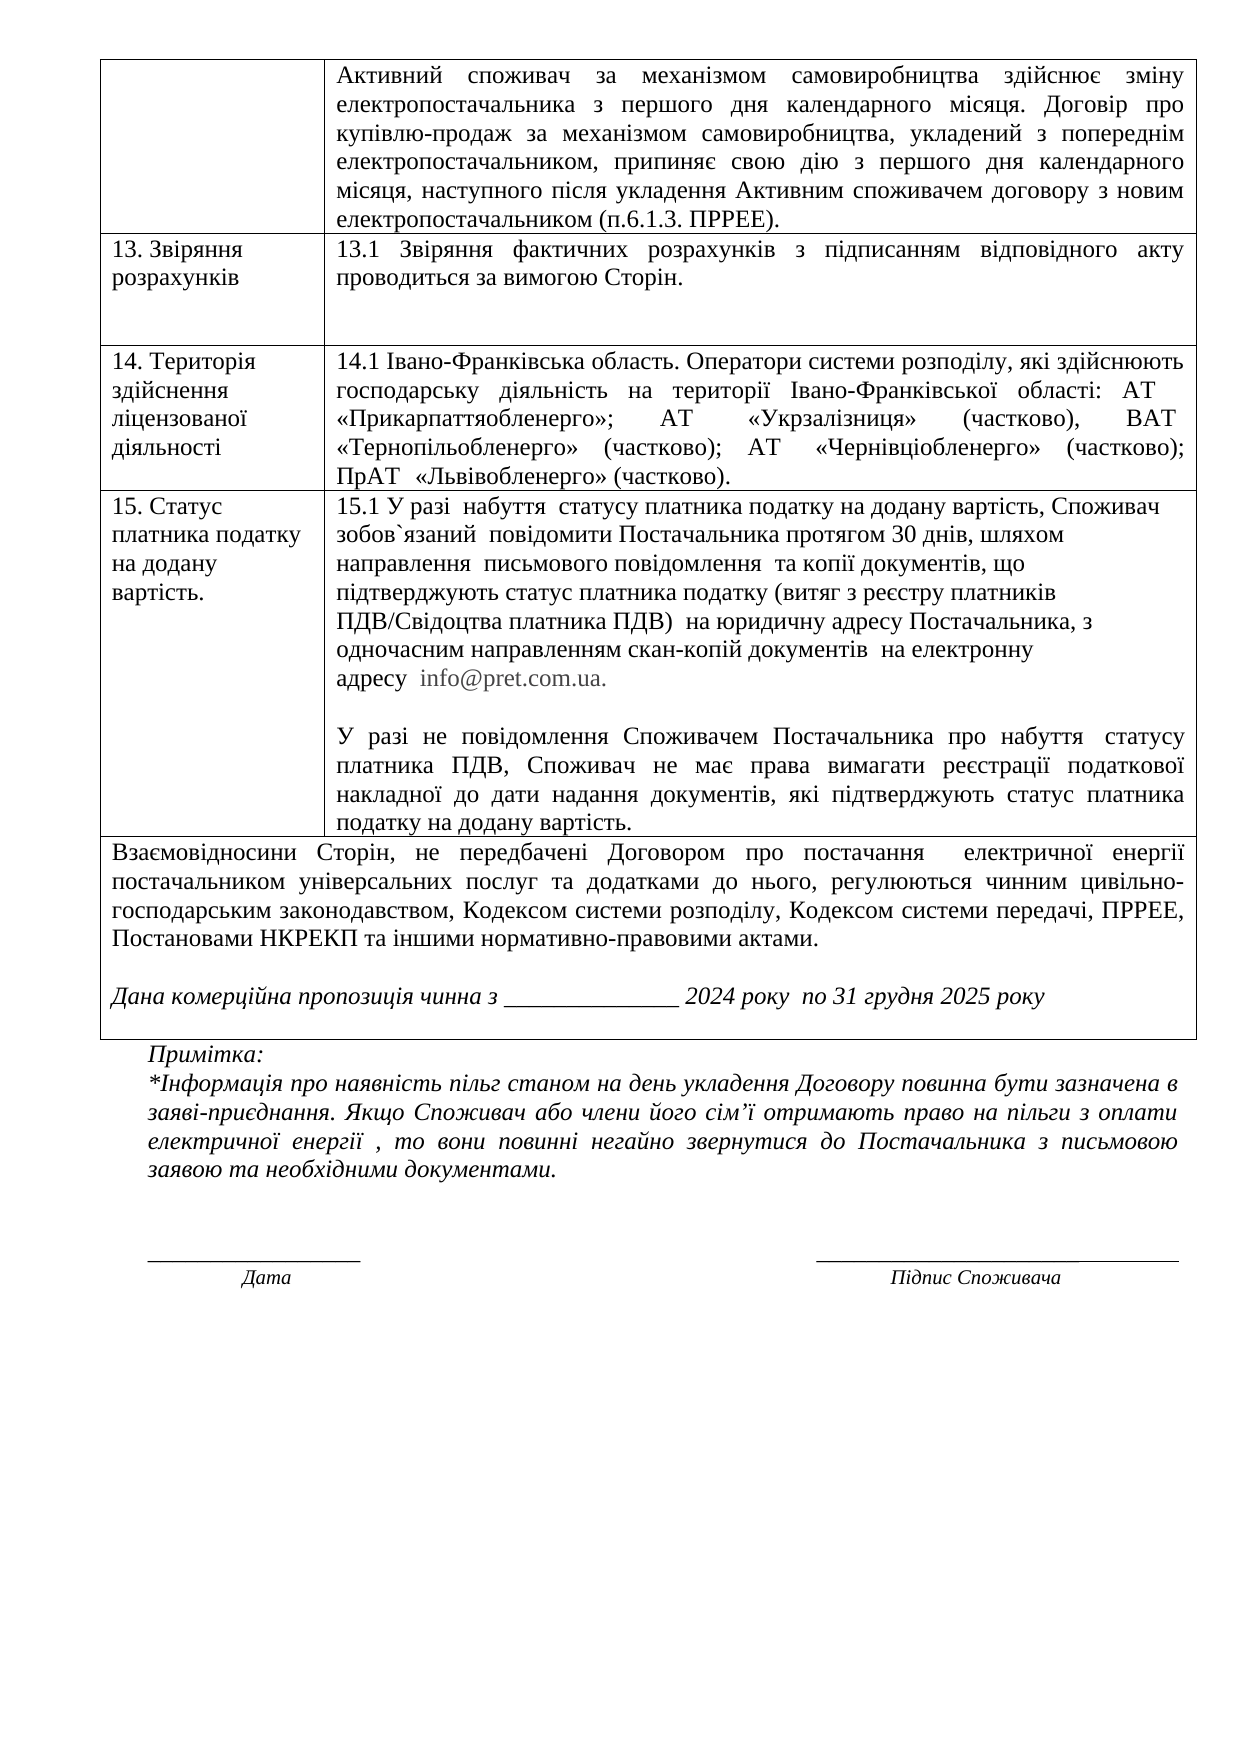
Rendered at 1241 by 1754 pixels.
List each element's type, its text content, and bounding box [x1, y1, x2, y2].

table_cell 15. Статус платника податку на додану вартість. [101, 491, 324, 836]
text Примітка: [148, 1040, 1181, 1068]
table_cell 13. Звіряння розрахунків [101, 234, 324, 345]
table_cell 13.1 Звіряння фактичних розрахунків з підписанням відповідного акту проводиться за вимогою Сторін. [325, 234, 1196, 345]
text Дата Підпис Споживача [148, 1265, 1181, 1289]
table_cell 15.1 У разі набуття статусу платника податку на додану вартість, Споживач зобов`язаний повідомити Постачальника протягом 30 днів, шляхом направлення письмового повідомлення та копії документів, що підтверджують статус платника податку (витяг з реєстру платників ПДВ/Свідоцтва платника ПДВ) на юридичну адресу Постачальника, з одночасним направленням скан-копій документів на електронну адресу info@pret.com.ua. У разі не повідомлення Споживачем Постачальника про набуття статусу платника ПДВ, Споживач не має права вимагати реєстрації податкової накладної до дати надання документів, які підтверджують статус платника податку на додану вартість. [325, 491, 1196, 836]
text *Інформація про наявність пільг станом на день укладення Договору повинна бути зазначена в заяві-приєднання. Якщо Споживач або члени його сім’ї отримають право на пільги з оплати електричної енергії , то вони повинні негайно звернутися до Постачальника з письмовою заявою та необхідними документами. [148, 1068, 1181, 1183]
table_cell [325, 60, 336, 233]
text _________________ _____________________ [148, 1236, 1181, 1265]
table_cell 14. Територія здійснення ліцензованої діяльності [101, 346, 324, 490]
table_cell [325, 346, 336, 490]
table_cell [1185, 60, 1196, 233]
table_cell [101, 60, 324, 233]
table_cell Взаємовідносини Сторін, не передбачені Договором про постачання електричної енергії постачальником універсальних послуг та додатками до нього, регулюються чинним цивільно-господарським законодавством, Кодексом системи розподілу, Кодексом системи передачі, ПРРЕЕ, Постановами НКРЕКП та іншими нормативно-правовими актами. Дана комерційна пропозиція чинна з ______________ 2024 року по 31 грудня 2025 року [101, 837, 1196, 1038]
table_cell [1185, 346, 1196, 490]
